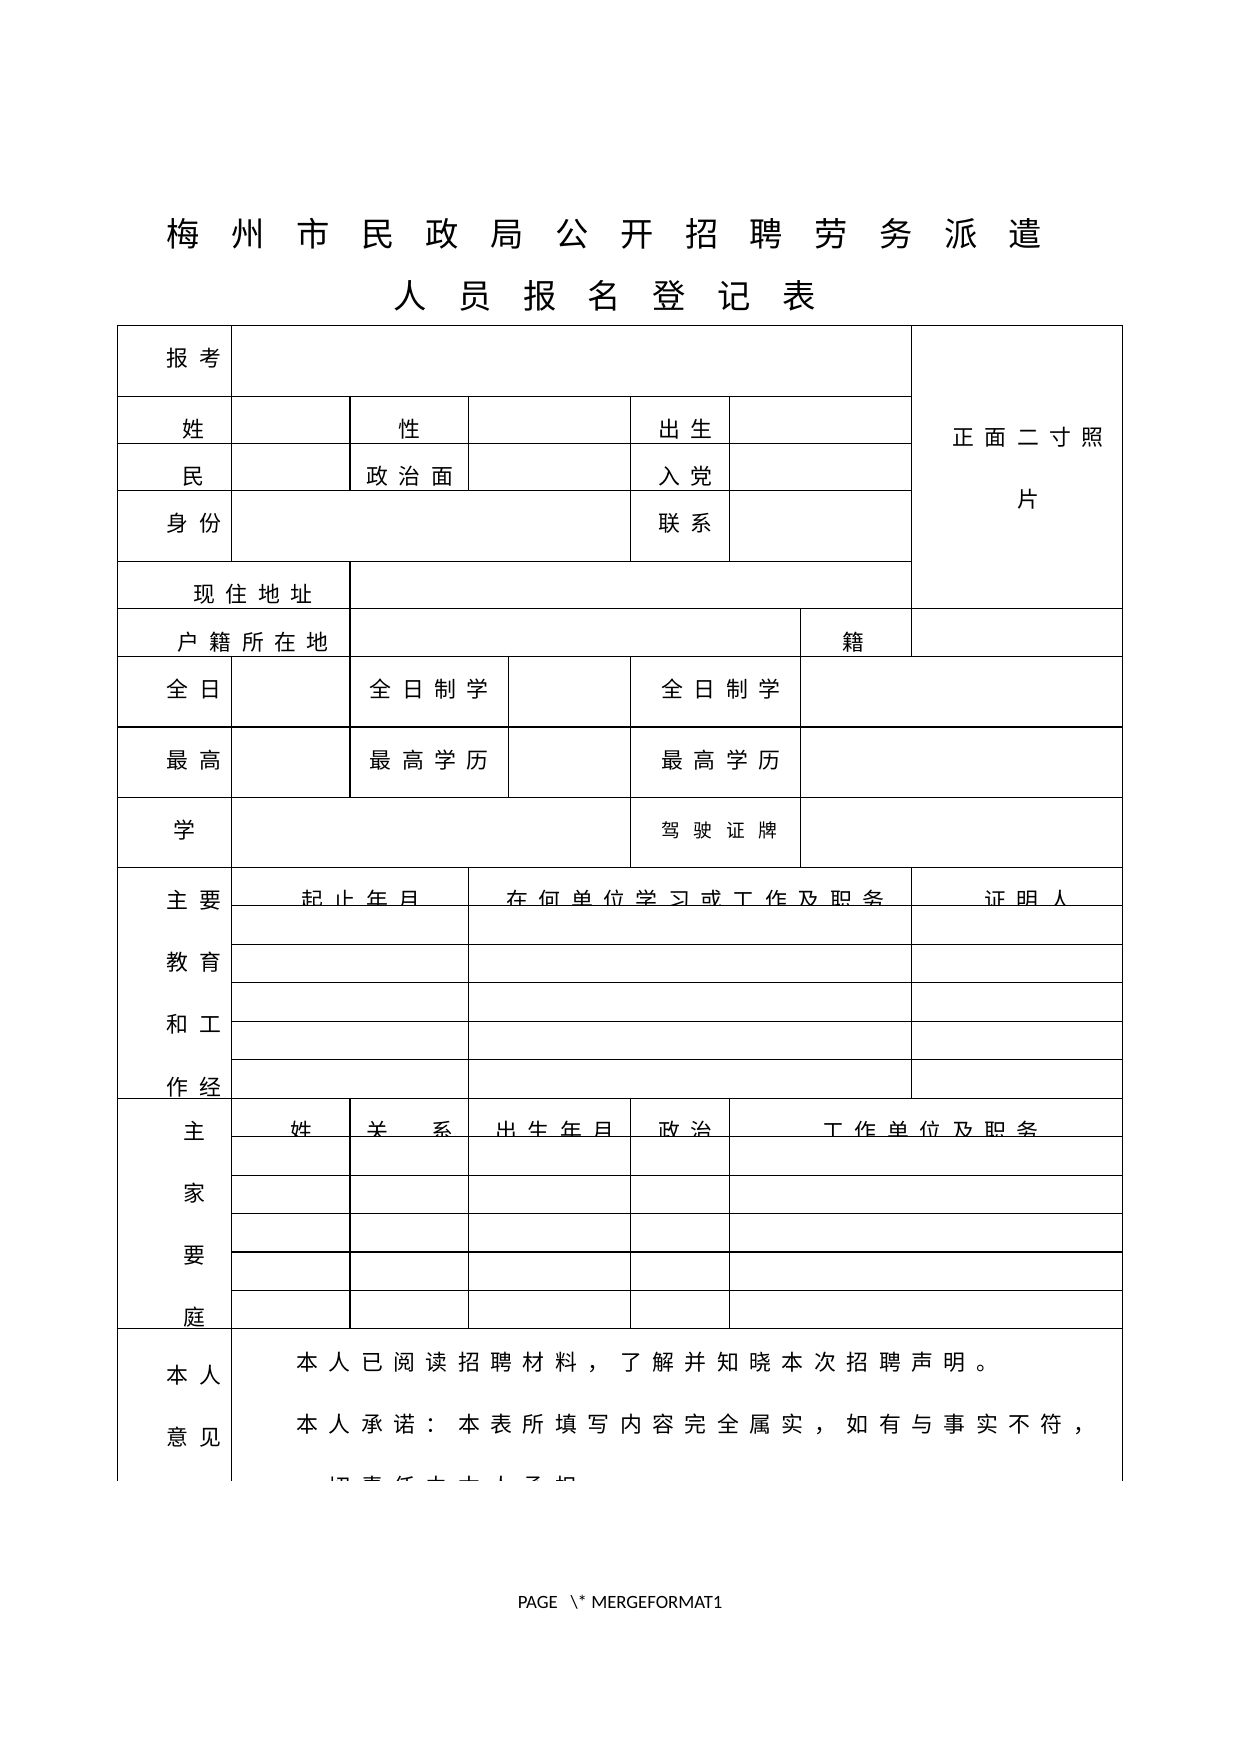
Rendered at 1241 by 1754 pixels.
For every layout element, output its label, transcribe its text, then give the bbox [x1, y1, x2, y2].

table_header 正面二寸照片 [912, 326, 1122, 608]
table_cell 关 系 [351, 1099, 468, 1136]
table_cell [469, 1060, 911, 1098]
table_cell [469, 945, 911, 982]
table_cell [351, 1137, 468, 1174]
table_cell [730, 1291, 1122, 1328]
table_cell 起止年月 [232, 868, 468, 905]
table_cell [801, 728, 1122, 797]
table_header 报考岗位 名 称 [118, 326, 231, 396]
table_cell [351, 609, 800, 656]
table_cell [232, 397, 349, 443]
table_cell [631, 1291, 729, 1328]
table_cell [730, 1253, 1122, 1290]
table_header [232, 326, 911, 396]
table_cell 姓 名 [232, 1099, 349, 1136]
table_cell [232, 1291, 349, 1328]
table_cell 出生年月 [631, 397, 729, 443]
table_cell [730, 444, 911, 490]
table_cell [912, 983, 1122, 1021]
table_cell [232, 906, 468, 944]
table_cell [631, 1253, 729, 1290]
table_cell [912, 906, 1122, 944]
table_cell [469, 983, 911, 1021]
table_cell 本人已阅读招聘材料，了解并知晓本次招聘声明。 本人承诺：本表所填写内容完全属实，如有与事实不符，一切责任由本人承担。 报名人签名： 年 月 日 [232, 1329, 1122, 1481]
table_cell [631, 1176, 729, 1213]
table_cell [801, 798, 1122, 867]
table_cell 全日制学历 毕业院校及专业 [631, 657, 800, 726]
table_cell [232, 798, 630, 867]
table_cell [232, 444, 349, 490]
table_cell [730, 491, 911, 561]
table_cell 籍 贯 [801, 609, 911, 656]
table_cell 学位 [118, 798, 231, 867]
table_cell 最高学历 毕业院校及专业 [631, 728, 800, 797]
table_cell [631, 1214, 729, 1251]
table_cell [351, 562, 911, 608]
table_cell [469, 1176, 630, 1213]
table_cell [801, 657, 1122, 726]
table_cell 主要教育 和工作经 历 （教育经 历从高中 起填） [118, 868, 231, 1098]
table_cell 姓 名 [118, 397, 231, 443]
table_cell [232, 491, 630, 561]
table_cell 本人意见 [118, 1329, 231, 1481]
table_cell [730, 397, 911, 443]
table_cell [232, 1176, 349, 1213]
table_cell 户籍所在地 [118, 609, 349, 656]
table_cell [351, 1214, 468, 1251]
table_cell [631, 1137, 729, 1174]
table_cell [469, 1137, 630, 1174]
table_cell 性 别 [351, 397, 468, 443]
table_cell 在何单位学习或工作及职务 [469, 868, 911, 905]
table_cell 身份证 号 码 [118, 491, 231, 561]
table_cell 出生年月 [469, 1099, 630, 1136]
table_cell [469, 1214, 630, 1251]
table_cell [912, 945, 1122, 982]
table_cell 证明人 [912, 868, 1122, 905]
table_cell [509, 728, 630, 797]
table_cell 全日制学历 毕业时间 [351, 657, 508, 726]
table_cell [469, 397, 630, 443]
table_cell [469, 444, 630, 490]
table_cell [912, 1060, 1122, 1098]
table_cell [232, 728, 349, 797]
table_cell [232, 1214, 349, 1251]
table_cell 最高学历 [118, 728, 231, 797]
table_cell 全日制 学 历 [118, 657, 231, 726]
table_cell [469, 1253, 630, 1290]
table_cell [469, 1022, 911, 1059]
table_cell [232, 1253, 349, 1290]
table_cell [351, 1176, 468, 1213]
table_cell [469, 906, 911, 944]
table_cell [351, 1291, 468, 1328]
table_cell [509, 657, 630, 726]
table_cell [730, 1214, 1122, 1251]
table_cell [232, 983, 468, 1021]
table_cell [469, 1291, 630, 1328]
table_cell [912, 609, 1122, 656]
table_cell 联系电话 [631, 491, 729, 561]
table_cell [232, 1022, 468, 1059]
table_cell [351, 1253, 468, 1290]
table_cell [232, 657, 349, 726]
table_cell 现住地址 [118, 562, 349, 608]
table_cell [232, 1137, 349, 1174]
table_cell 民 族 [118, 444, 231, 490]
table_cell 政治面貌 [631, 1099, 729, 1136]
text 梅州市民政局公开招聘劳务派遣人员报名登记表 [167, 201, 1074, 325]
table_cell [730, 1137, 1122, 1174]
table_cell [912, 1022, 1122, 1059]
table_cell [232, 945, 468, 982]
table_cell 最高学历 毕业时间 [351, 728, 508, 797]
table_cell 驾驶证牌照及驾龄 [631, 798, 800, 867]
table_cell 入党时间 [631, 444, 729, 490]
table_cell 政治面貌 [351, 444, 468, 490]
table_cell [730, 1176, 1122, 1213]
table_cell 工作单位及职务 [730, 1099, 1122, 1136]
table_cell 主 家 要 庭 社 主 会 要 关 成 系 员 [118, 1099, 231, 1328]
table_cell [232, 1060, 468, 1098]
